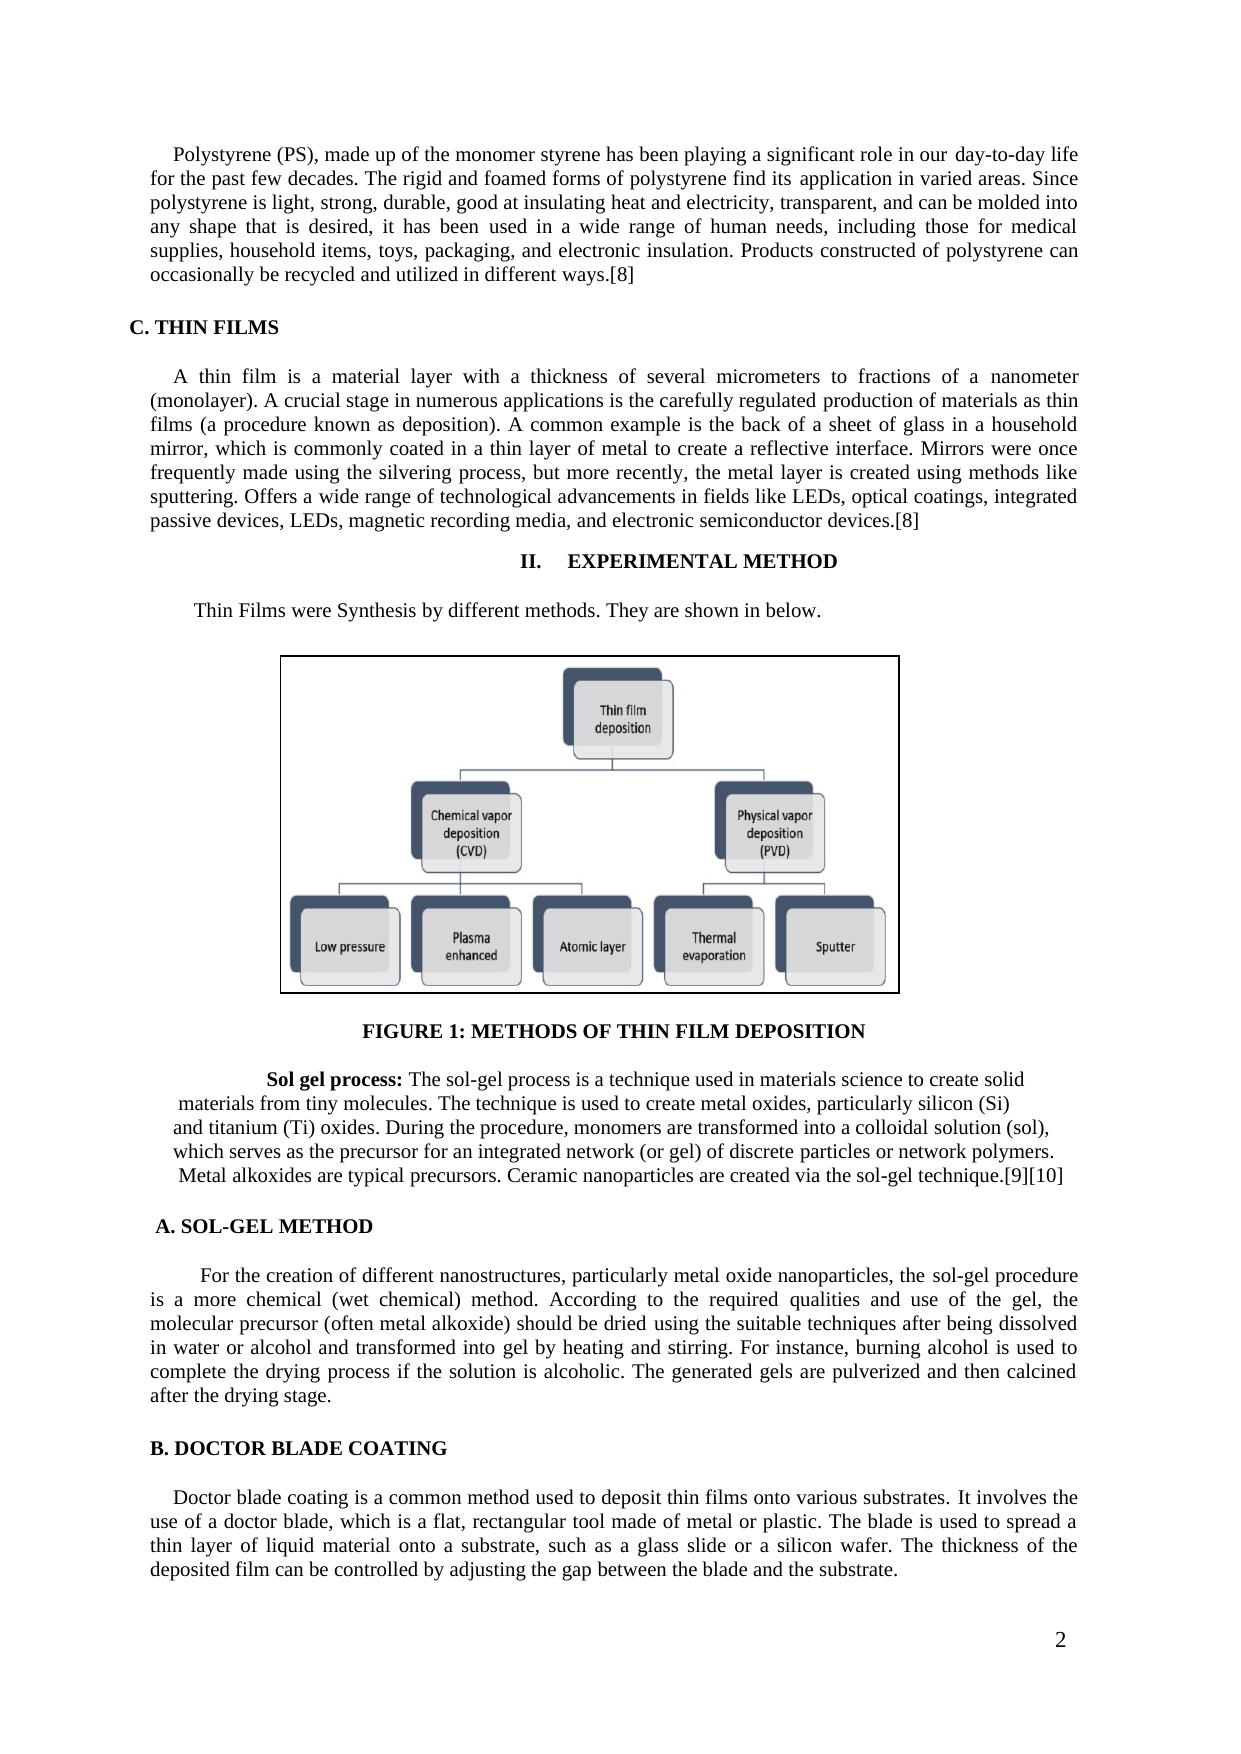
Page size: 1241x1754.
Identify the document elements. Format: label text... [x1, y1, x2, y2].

text A thin film is a material layer with a thickness of several micrometers to fractions of a nanometer (monolayer). A crucial stage in numerous applications is the carefully regulated production of materials as thin films (a procedure known as deposition). A common example is the back of a sheet of glass in a household mirror, which is commonly coated in a thin layer of metal to create a reflective interface. Mirrors were once frequently made using the silvering process, but more recently, the metal layer is created using methods like sputtering. Offers a wide range of technological advancements in fields like LEDs, optical coatings, integrated passive devices, LEDs, magnetic recording media, and electronic semiconductor devices.[8] [150, 364, 1078, 532]
text Polystyrene (PS), made up of the monomer styrene has been playing a significant role in our day-to-day life for the past few decades. The rigid and foamed forms of polystyrene find its application in varied areas. Since polystyrene is light, strong, durable, good at insulating heat and electricity, transparent, and can be molded into any shape that is desired, it has been used in a wide range of human needs, including those for medical supplies, household items, toys, packaging, and electronic insulation. Products constructed of polystyrene can occasionally be recycled and utilized in different ways.[8] [150, 142, 1078, 286]
text and titanium (Ti) oxides. During the procedure, monomers are transformed into a colloidal solution (sol), [173, 1115, 1211, 1139]
text A. SOL-GEL METHOD [98, 1213, 1211, 1238]
text B. DOCTOR BLADE COATING [98, 1436, 1078, 1460]
text materials from tiny molecules. The technique is used to create metal oxides, particularly silicon (Si) [173, 1091, 1211, 1115]
subtitle EXPERIMENTAL METHOD [147, 549, 1211, 573]
text Doctor blade coating is a common method used to deposit thin films onto various substrates. It involves the use of a doctor blade, which is a flat, rectangular tool made of metal or plastic. The blade is used to spread a thin layer of liquid material onto a substrate, such as a glass slide or a silicon wafer. The thickness of the deposited film can be controlled by adjusting the gap between the blade and the substrate. [150, 1485, 1078, 1581]
text C. THIN FILMS [98, 315, 1078, 339]
text Metal alkoxides are typical precursors. Ceramic nanoparticles are created via the sol-gel technique.[9][10] [173, 1163, 1211, 1187]
text For the creation of different nanostructures, particularly metal oxide nanoparticles, the sol-gel procedure is a more chemical (wet chemical) method. According to the required qualities and use of the gel, the molecular precursor (often metal alkoxide) should be dried using the suitable techniques after being dissolved in water or alcohol and transformed into gel by heating and stirring. For instance, burning alcohol is used to complete the drying process if the solution is alcoholic. The generated gels are pulverized and then calcined after the drying stage. [150, 1263, 1078, 1407]
text which serves as the precursor for an integrated network (or gel) of discrete particles or network polymers. [173, 1139, 1211, 1163]
text Thin Films were Synthesis by different methods. They are shown in below. [193, 598, 1211, 622]
text FIGURE 1: METHODS OF THIN FILM DEPOSITION [362, 1019, 1211, 1043]
text Sol gel process: The sol-gel process is a technique used in materials science to create solid [173, 1067, 1211, 1091]
picture [288, 666, 886, 986]
